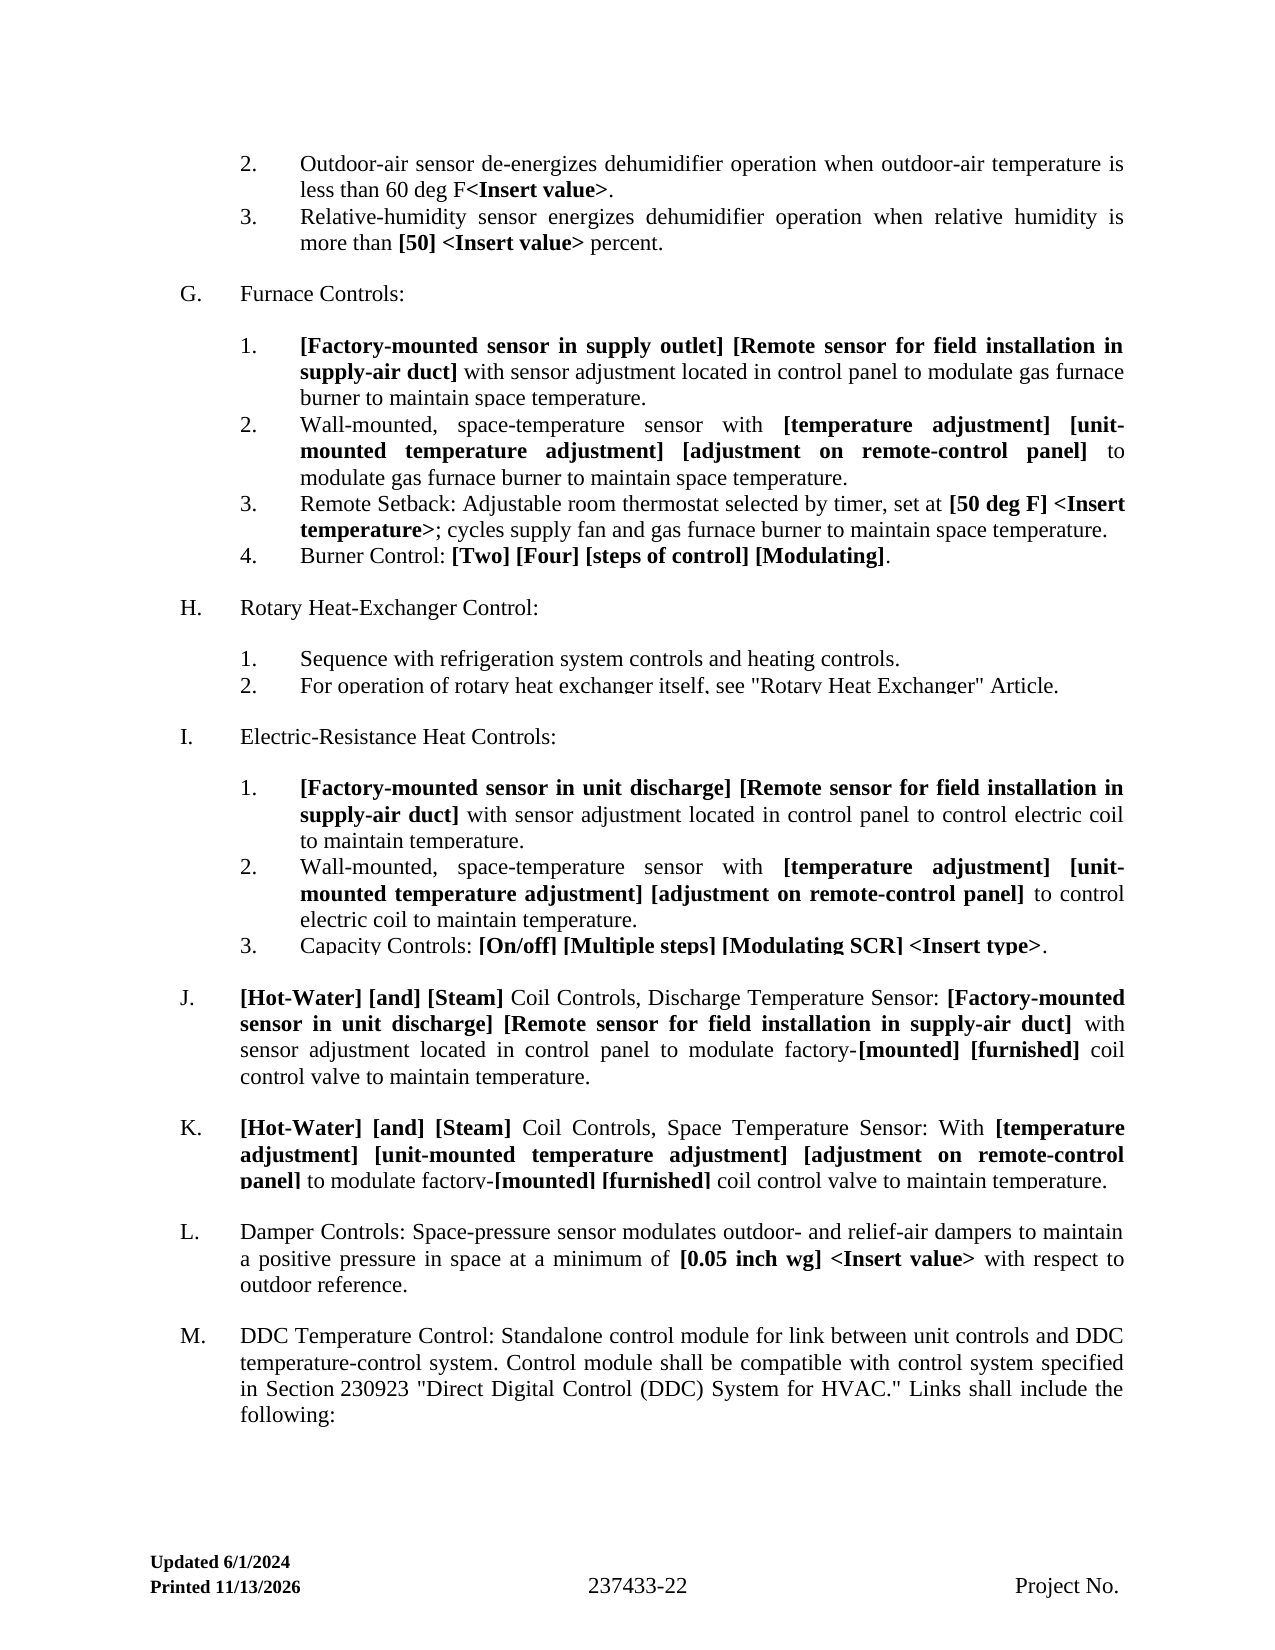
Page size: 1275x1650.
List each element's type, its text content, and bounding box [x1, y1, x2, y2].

text Outdoor-air sensor de-energizes dehumidifier operation when outdoor-air temperature is less than 60 deg F<Insert value>. [240, 150, 1125, 203]
text Remote Setback: Adjustable room thermostat selected by timer, set at [50 deg F] <Insert temperature>; cycles supply fan and gas furnace burner to maintain space temperature. [240, 490, 1125, 543]
text [Factory-mounted sensor in supply outlet] [Remote sensor for field installation in supply-air duct] with sensor adjustment located in control panel to modulate gas furnace burner to maintain space temperature. [240, 332, 1125, 407]
text Relative-humidity sensor energizes dehumidifier operation when relative humidity is more than [50] <Insert value> percent. [240, 203, 1125, 255]
text For operation of rotary heat exchanger itself, see "Rotary Heat Exchanger" Article. [240, 672, 1125, 694]
text [Hot-Water] [and] [Steam] Coil Controls, Space Temperature Sensor: With [temperature adjustment] [unit-mounted temperature adjustment] [adjustment on remote-control panel] to modulate factory-[mounted] [furnished] coil control valve to maintain temperature. [180, 1114, 1125, 1189]
text Damper Controls: Space-pressure sensor modulates outdoor- and relief-air dampers to maintain a positive pressure in space at a minimum of [0.05 inch wg] <Insert value> with respect to outdoor reference. [180, 1218, 1125, 1297]
text Capacity Controls: [On/off] [Multiple steps] [Modulating SCR] <Insert type>. [240, 932, 1125, 955]
text DDC Temperature Control: Standalone control module for link between unit controls and DDC temperature-control system. Control module shall be compatible with control system specified in Section 230923 "Direct Digital Control (DDC) System for HVAC." Links shall include the following: [180, 1322, 1125, 1428]
text Furnace Controls: [180, 280, 1125, 303]
text Sequence with refrigeration system controls and heating controls. [240, 645, 1125, 672]
text Rotary Heat-Exchanger Control: [180, 594, 1125, 620]
text Electric-Resistance Heat Controls: [180, 723, 1125, 745]
text Burner Control: [Two] [Four] [steps of control] [Modulating]. [240, 543, 1125, 569]
text [Factory-mounted sensor in unit discharge] [Remote sensor for field installation in supply-air duct] with sensor adjustment located in control panel to control electric coil to maintain temperature. [240, 774, 1125, 849]
text [Hot-Water] [and] [Steam] Coil Controls, Discharge Temperature Sensor: [Factory-mounted sensor in unit discharge] [Remote sensor for field installation in supply-air duct] with sensor adjustment located in control panel to modulate factory-[mounted] [furnished] coil control valve to maintain temperature. [180, 984, 1125, 1085]
text Wall-mounted, space-temperature sensor with [temperature adjustment] [unit-mounted temperature adjustment] [adjustment on remote-control panel] to control electric coil to maintain temperature. [240, 853, 1125, 932]
text Wall-mounted, space-temperature sensor with [temperature adjustment] [unit-mounted temperature adjustment] [adjustment on remote-control panel] to modulate gas furnace burner to maintain space temperature. [240, 411, 1125, 490]
